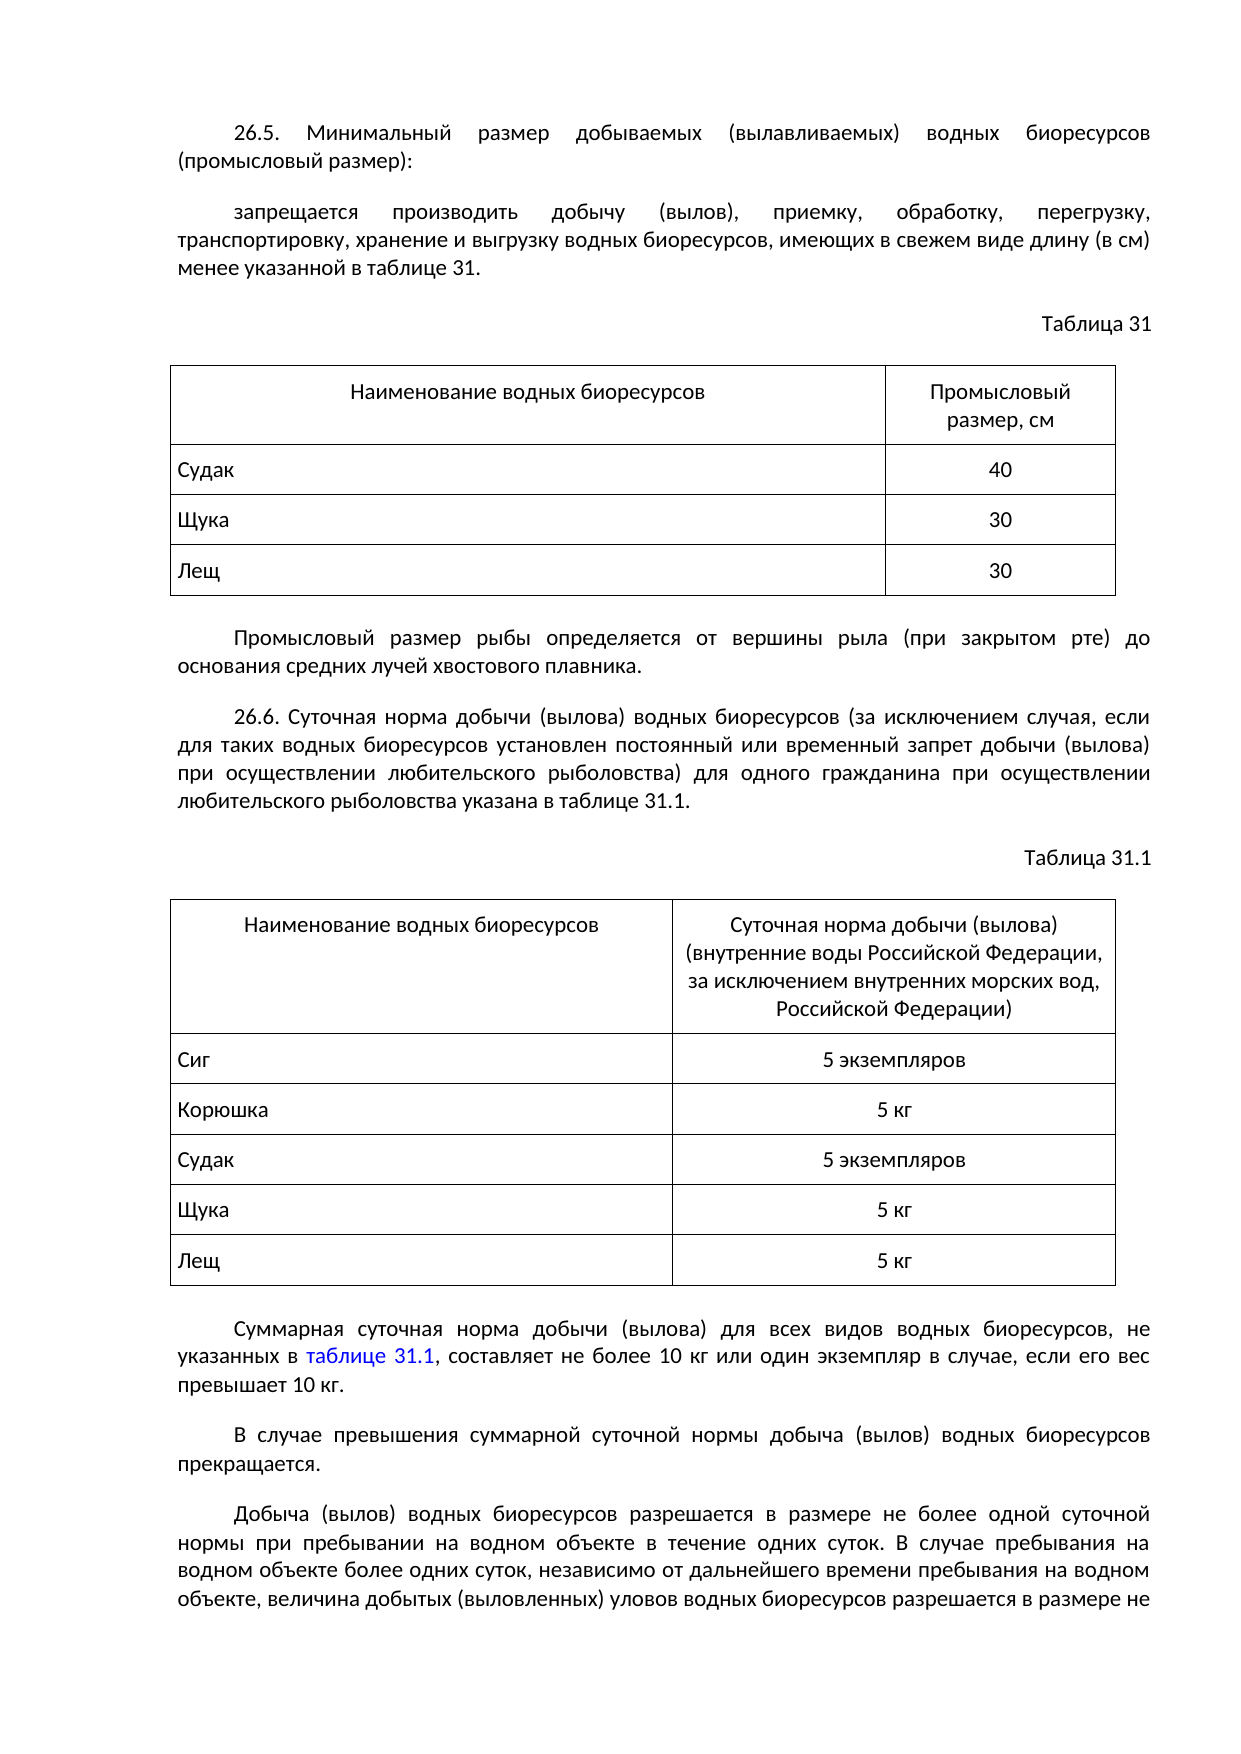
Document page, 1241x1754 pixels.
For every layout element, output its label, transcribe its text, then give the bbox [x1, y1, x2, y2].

table_cell Лещ [171, 1235, 672, 1284]
table_cell 30 [886, 495, 1115, 544]
table_cell Судак [171, 1135, 672, 1184]
text 26.5. Минимальный размер добываемых (вылавливаемых) водных биоресурсов (промысловый размер): [177, 118, 1152, 174]
table_cell 5 экземпляров [673, 1135, 1115, 1184]
table_cell 5 кг [673, 1185, 1115, 1234]
table_cell 5 кг [673, 1235, 1115, 1284]
text 26.6. Суточная норма добычи (вылова) водных биоресурсов (за исключением случая, если для таких водных биоресурсов установлен постоянный или временный запрет добычи (вылова) при осуществлении любительского рыболовства) для одного гражданина при осуществлении любительского рыболовства указана в таблице 31.1. [177, 702, 1152, 814]
table_cell 5 экземпляров [673, 1034, 1115, 1083]
table_cell 40 [886, 445, 1115, 494]
text Промысловый размер рыбы определяется от вершины рыла (при закрытом рте) до основания средних лучей хвостового плавника. [177, 623, 1152, 679]
text В случае превышения суммарной суточной нормы добыча (вылов) водных биоресурсов прекращается. [177, 1421, 1152, 1477]
table_cell Сиг [171, 1034, 672, 1083]
table_header Суточная норма добычи (вылова) (внутренние воды Российской Федерации, за исключением внутренних морских вод, Российской Федерации) [673, 900, 1115, 1033]
table_header Наименование водных биоресурсов [171, 900, 672, 1033]
table_header Наименование водных биоресурсов [171, 366, 885, 443]
text Суммарная суточная норма добычи (вылова) для всех видов водных биоресурсов, не указанных в таблице 31.1, составляет не более 10 кг или один экземпляр в случае, если его вес превышает 10 кг. [177, 1314, 1152, 1398]
text запрещается производить добычу (вылов), приемку, обработку, перегрузку, транспортировку, хранение и выгрузку водных биоресурсов, имеющих в свежем виде длину (в см) менее указанной в таблице 31. [177, 197, 1152, 281]
table_header Промысловый размер, см [886, 366, 1115, 443]
table_cell 5 кг [673, 1084, 1115, 1134]
table_cell Щука [171, 495, 885, 544]
text Таблица 31.1 [177, 843, 1152, 871]
table_cell Корюшка [171, 1084, 672, 1134]
table_cell Щука [171, 1185, 672, 1234]
table_cell Лещ [171, 545, 885, 594]
table_cell 30 [886, 545, 1115, 594]
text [177, 1499, 1152, 1612]
text Таблица 31 [177, 309, 1152, 337]
table_cell Судак [171, 445, 885, 494]
